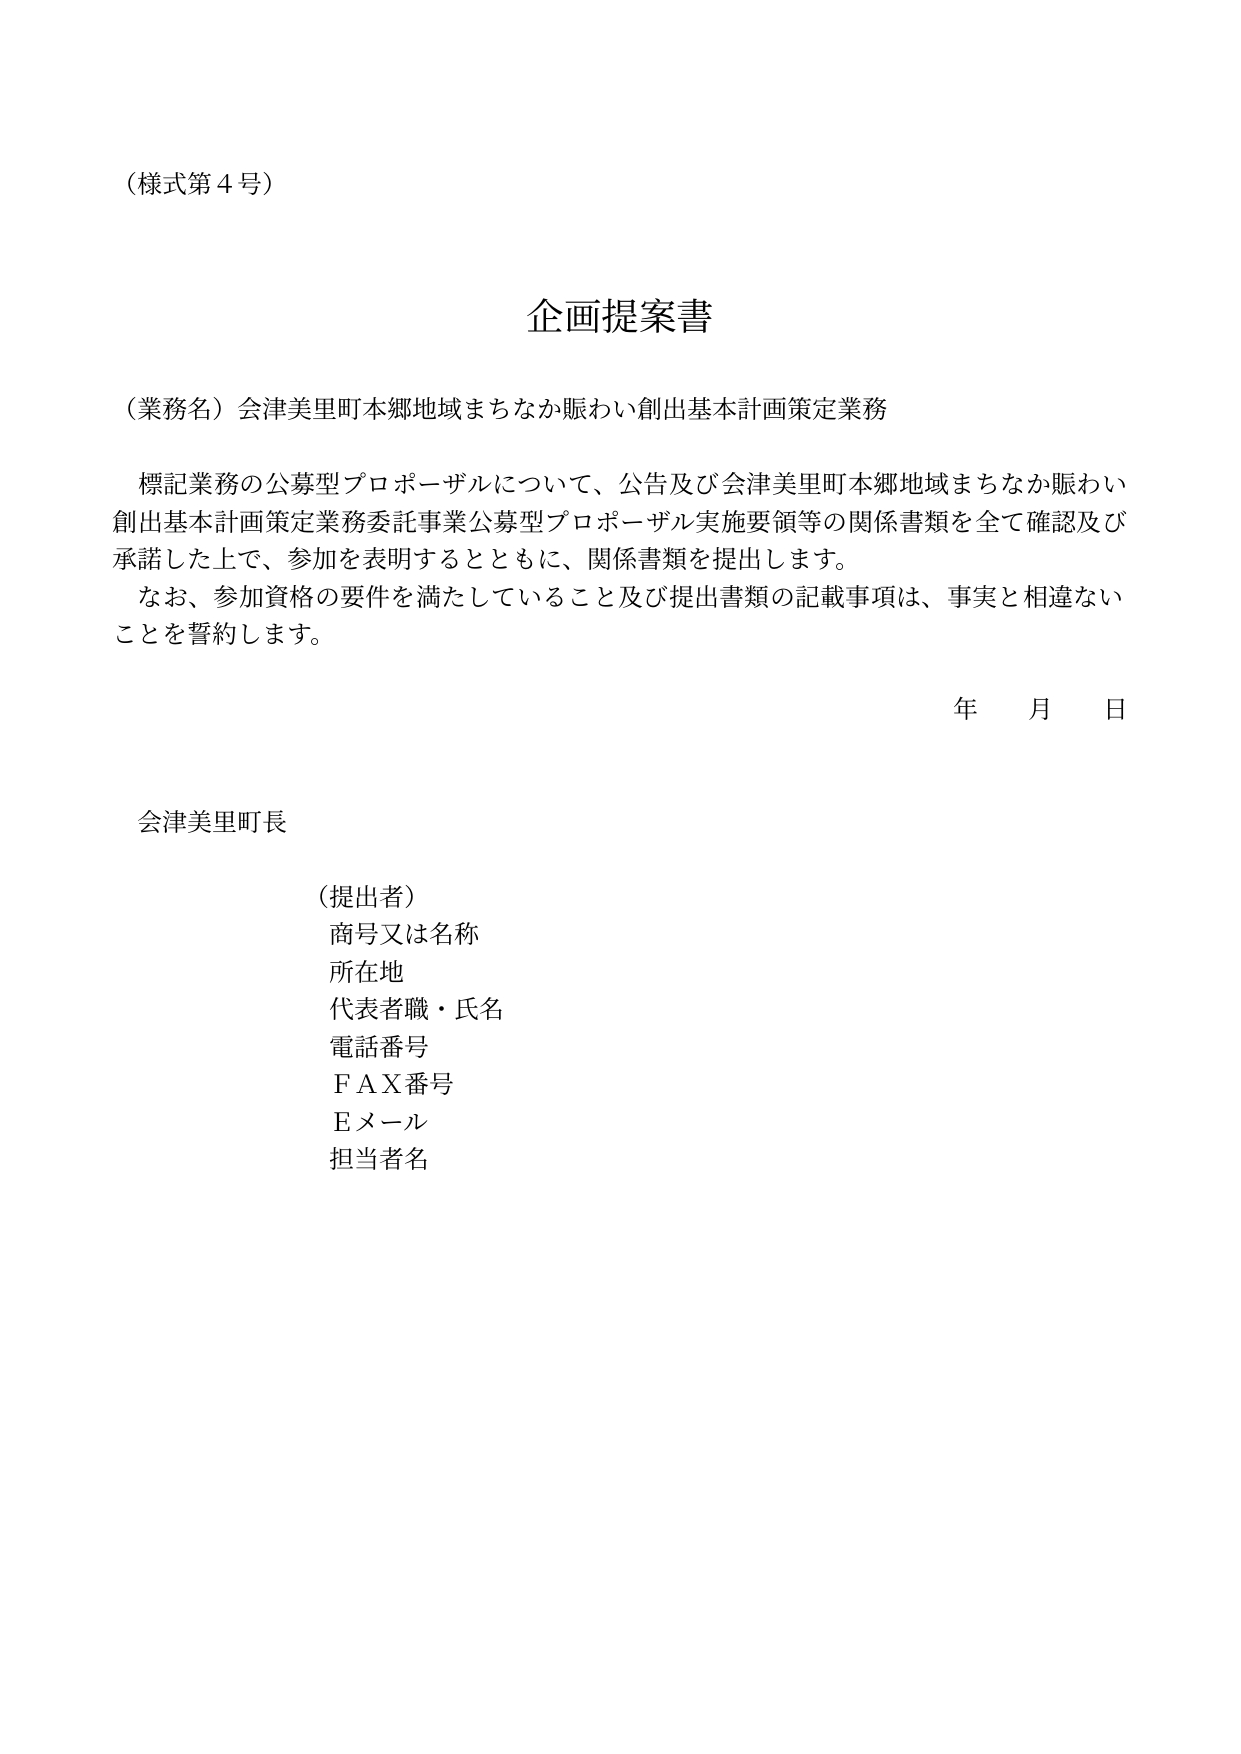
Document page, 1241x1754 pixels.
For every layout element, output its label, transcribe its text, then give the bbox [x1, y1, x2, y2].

text Ｅメール [304, 1102, 1128, 1139]
text （提出者） [304, 877, 1128, 914]
text （業務名）会津美里町本郷地域まちなか賑わい創出基本計画策定業務 [112, 389, 1128, 427]
text 所在地 [304, 952, 1128, 989]
text 標記業務の公募型プロポーザルについて、公告及び会津美里町本郷地域まちなか賑わい創出基本計画策定業務委託事業公募型プロポーザル実施要領等の関係書類を全て確認及び承諾した上で、参加を表明するとともに、関係書類を提出します。 [112, 464, 1128, 577]
text 企画提案書 [112, 277, 1128, 352]
text 電話番号 [304, 1027, 1128, 1064]
text 会津美里町長 [112, 802, 1128, 839]
text なお、参加資格の要件を満たしていること及び提出書類の記載事項は、事実と相違ないことを誓約します。 [112, 577, 1128, 652]
text 商号又は名称 [304, 914, 1128, 952]
text ＦＡＸ番号 [304, 1064, 1128, 1102]
text （様式第４号） [112, 164, 1128, 202]
text 年 月 日 [112, 689, 1128, 727]
text 代表者職・氏名 [304, 989, 1128, 1027]
text 担当者名 [304, 1139, 1128, 1177]
